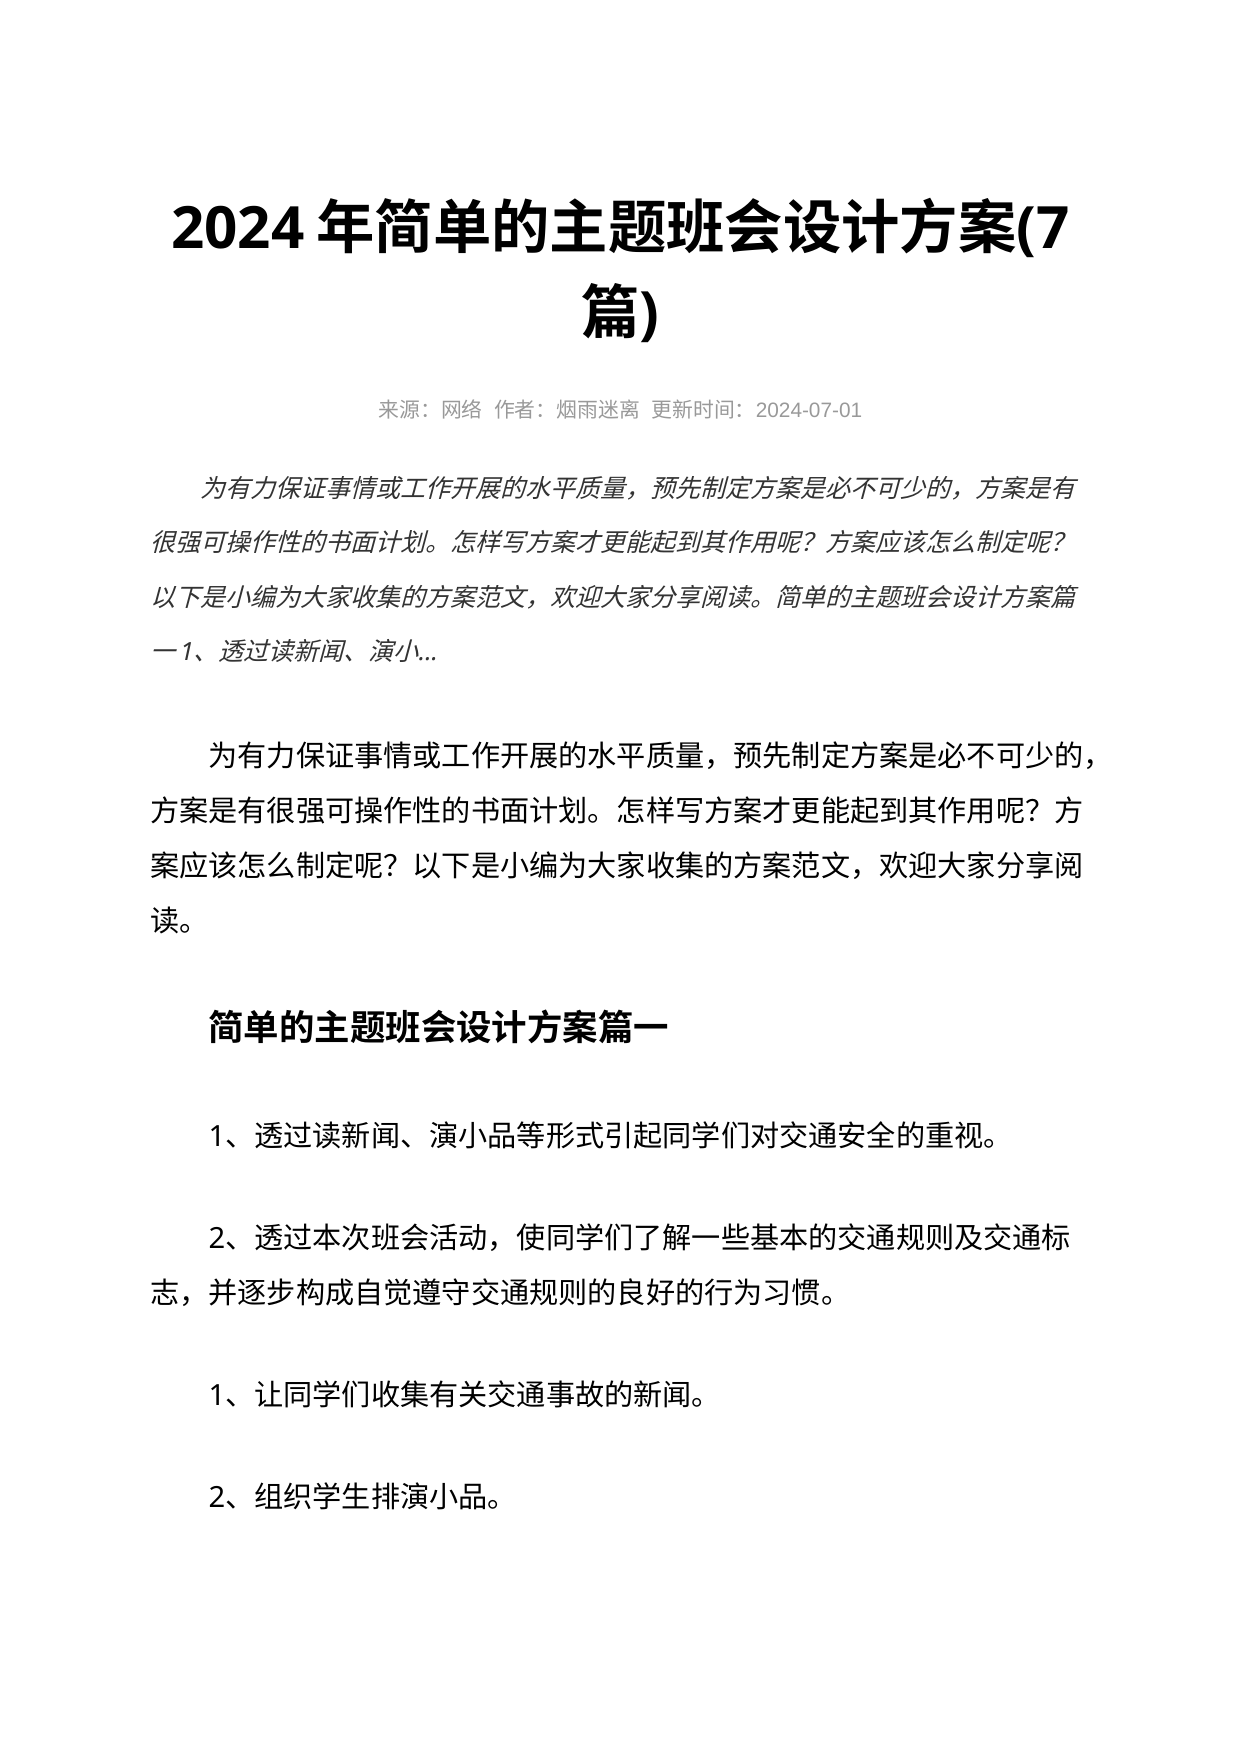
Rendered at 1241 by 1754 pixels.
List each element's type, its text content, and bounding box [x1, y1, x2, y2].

text 简单的主题班会设计方案篇一 [150, 999, 1090, 1051]
text 2、组织学生排演小品。 [150, 1473, 1090, 1516]
subtitle 2024年简单的主题班会设计方案(7篇) [150, 181, 1090, 351]
text 2、透过本次班会活动，使同学们了解一些基本的交通规则及交通标志，并逐步构成自觉遵守交通规则的良好的行为习惯。 [150, 1215, 1090, 1312]
text 来源：网络 作者：烟雨迷离 更新时间：2024-07-01 [150, 398, 1090, 422]
text 为有力保证事情或工作开展的水平质量，预先制定方案是必不可少的，方案是有很强可操作性的书面计划。怎样写方案才更能起到其作用呢？方案应该怎么制定呢？以下是小编为大家收集的方案范文，欢迎大家分享阅读。 [150, 733, 1090, 940]
text 为有力保证事情或工作开展的水平质量，预先制定方案是必不可少的，方案是有很强可操作性的书面计划。怎样写方案才更能起到其作用呢？方案应该怎么制定呢？以下是小编为大家收集的方案范文，欢迎大家分享阅读。简单的主题班会设计方案篇一1、透过读新闻、演小... [150, 468, 1090, 668]
text 1、让同学们收集有关交通事故的新闻。 [150, 1372, 1090, 1414]
text 1、透过读新闻、演小品等形式引起同学们对交通安全的重视。 [150, 1113, 1090, 1155]
